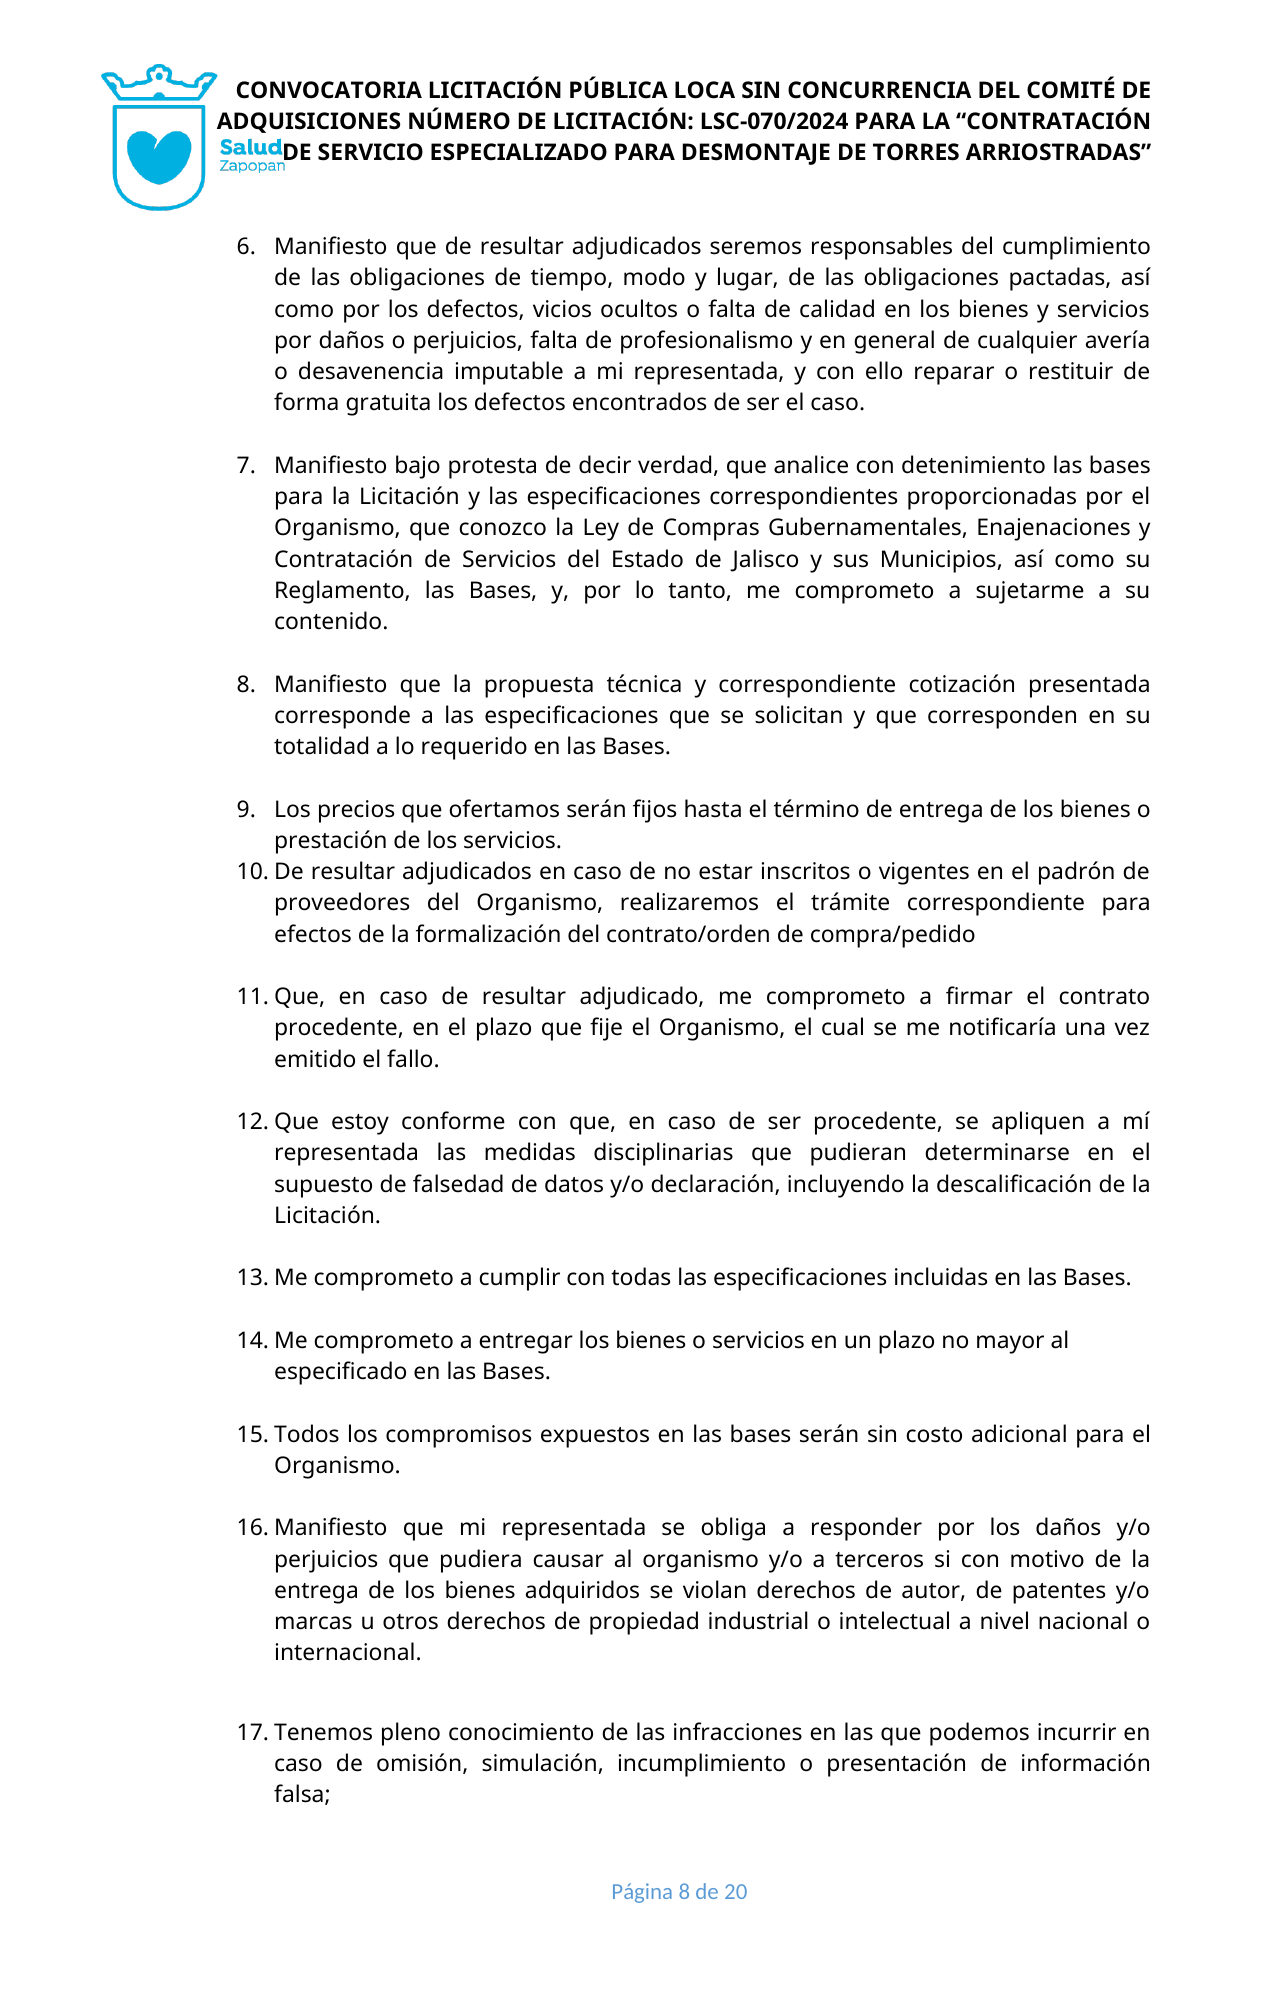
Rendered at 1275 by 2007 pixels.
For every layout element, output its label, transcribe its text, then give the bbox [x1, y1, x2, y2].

picture [97, 63, 290, 220]
list Que estoy conforme con que, en caso de ser procedente, se apliquen a mí representada las medidas disciplinarias que pudieran determinarse en el supuesto de falsedad de datos y/o declaración, incluyendo la descalificación de la Licitación. [236, 1105, 1152, 1230]
list De resultar adjudicados en caso de no estar inscritos o vigentes en el padrón de proveedores del Organismo, realizaremos el trámite correspondiente para efectos de la formalización del contrato/orden de compra/pedido [236, 855, 1152, 949]
list Me comprometo a cumplir con todas las especificaciones incluidas en las Bases. [236, 1261, 1152, 1293]
list Tenemos pleno conocimiento de las infracciones en las que podemos incurrir en caso de omisión, simulación, incumplimiento o presentación de información falsa; [236, 1716, 1152, 1809]
list Manifiesto que de resultar adjudicados seremos responsables del cumplimiento de las obligaciones de tiempo, modo y lugar, de las obligaciones pactadas, así como por los defectos, vicios ocultos o falta de calidad en los bienes y servicios por daños o perjuicios, falta de profesionalismo y en general de cualquier avería o desavenencia imputable a mi representada, y con ello reparar o restituir de forma gratuita los defectos encontrados de ser el caso. [236, 230, 1152, 418]
list Todos los compromisos expuestos en las bases serán sin costo adicional para el Organismo. [236, 1418, 1152, 1480]
picture [108, 68, 211, 96]
list Que, en caso de resultar adjudicado, me comprometo a firmar el contrato procedente, en el plazo que fije el Organismo, el cual se me notificaría una vez emitido el fallo. [236, 980, 1152, 1074]
list Manifiesto bajo protesta de decir verdad, que analice con detenimiento las bases para la Licitación y las especificaciones correspondientes proporcionadas por el Organismo, que conozco la Ley de Compras Gubernamentales, Enajenaciones y Contratación de Servicios del Estado de Jalisco y sus Municipios, así como su Reglamento, las Bases, y, por lo tanto, me comprometo a sujetarme a su contenido. [236, 449, 1152, 636]
list Manifiesto que la propuesta técnica y correspondiente cotización presentada corresponde a las especificaciones que se solicitan y que corresponden en su totalidad a lo requerido en las Bases. [236, 668, 1152, 761]
list Los precios que ofertamos serán fijos hasta el término de entrega de los bienes o prestación de los servicios. [236, 793, 1152, 855]
list Me comprometo a entregar los bienes o servicios en un plazo no mayor al especificado en las Bases. [236, 1324, 1152, 1386]
list Manifiesto que mi representada se obliga a responder por los daños y/o perjuicios que pudiera causar al organismo y/o a terceros si con motivo de la entrega de los bienes adquiridos se violan derechos de autor, de patentes y/o marcas u otros derechos de propiedad industrial o intelectual a nivel nacional o internacional. [236, 1511, 1152, 1668]
